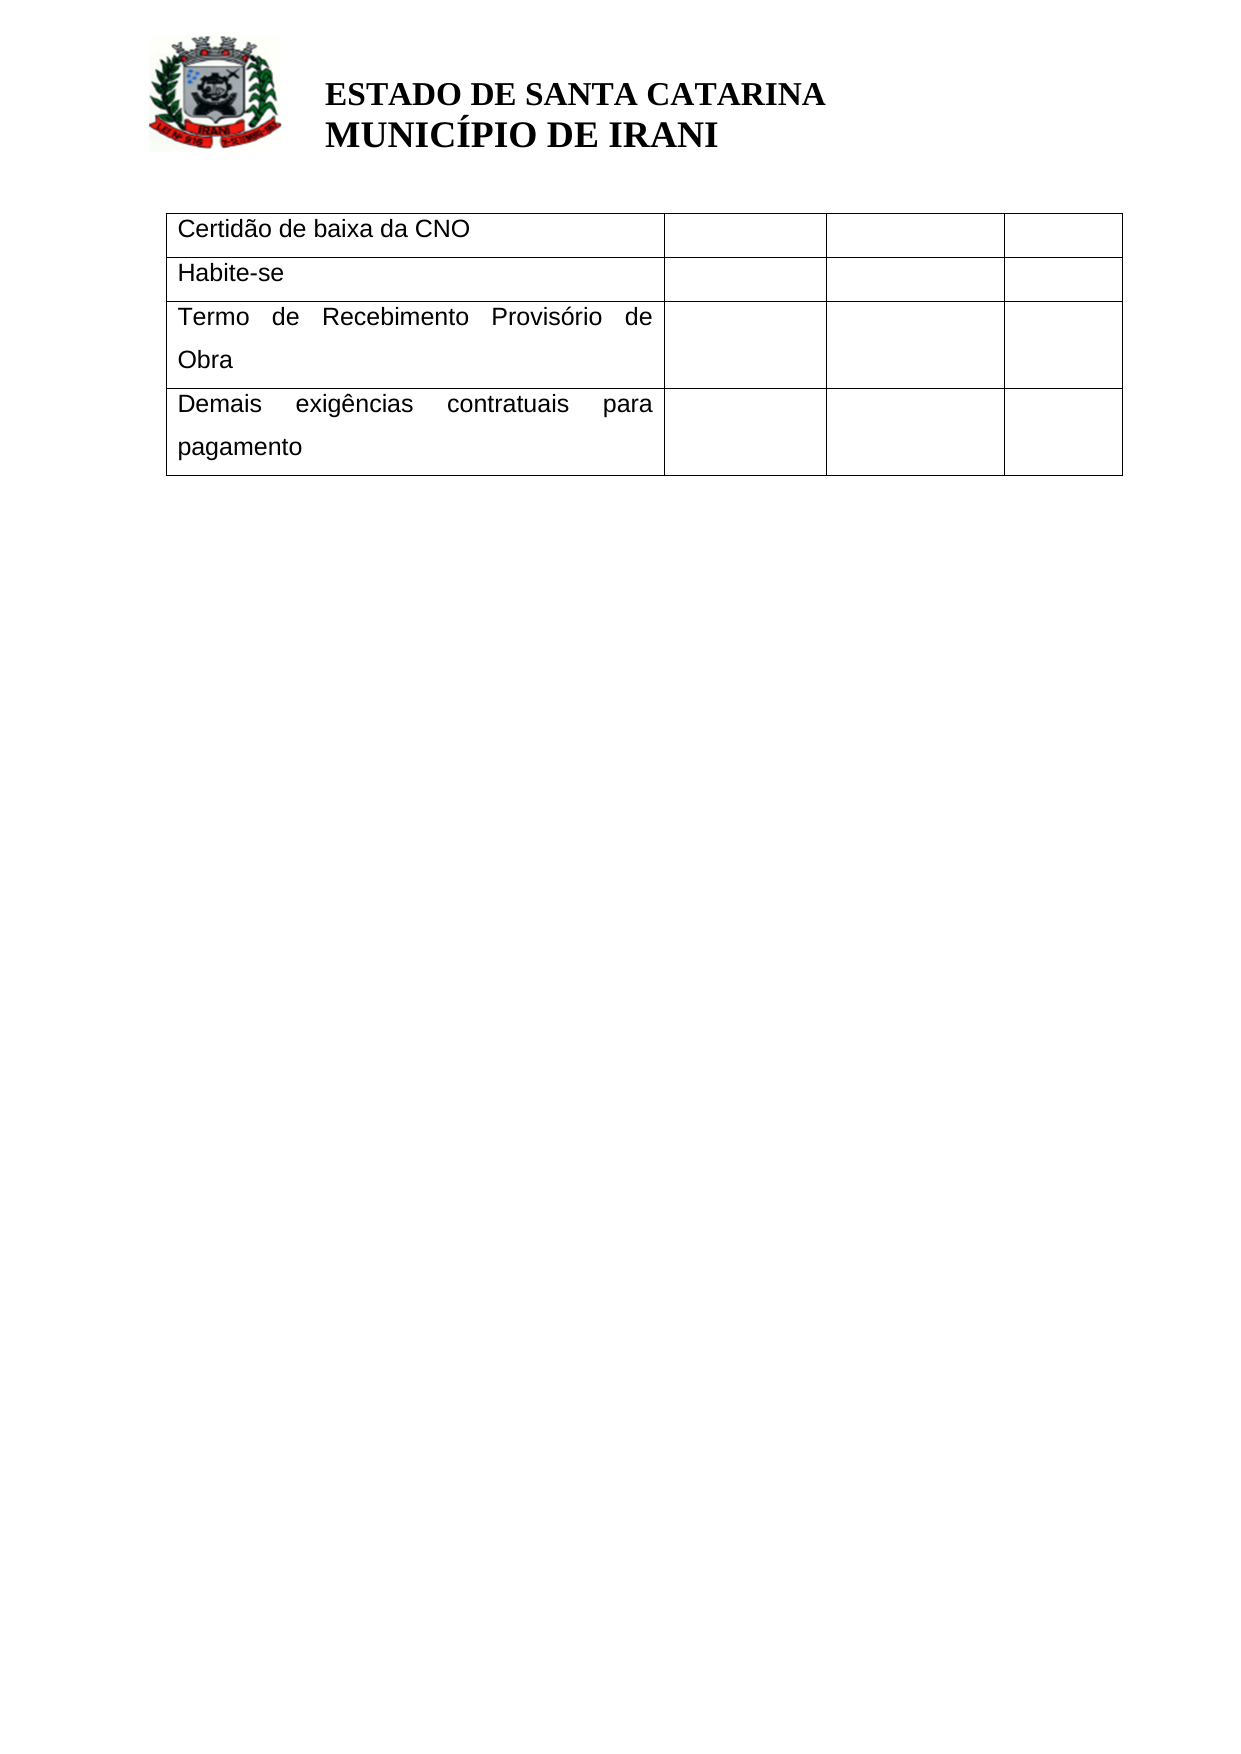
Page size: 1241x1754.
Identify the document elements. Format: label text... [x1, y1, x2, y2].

table_cell [1005, 258, 1122, 301]
table_cell Demais exigências contratuais para pagamento [167, 389, 664, 475]
table_cell Certidão de baixa da CNO [167, 214, 664, 257]
table_cell [1005, 302, 1122, 388]
table_cell [827, 302, 1004, 388]
table_cell [665, 389, 826, 475]
table_cell [1005, 214, 1122, 257]
table_cell [827, 389, 1004, 475]
table_cell [827, 214, 1004, 257]
table_cell [827, 258, 1004, 301]
picture [147, 35, 285, 154]
table_cell [665, 214, 826, 257]
table_cell [665, 302, 826, 388]
table_cell [1005, 389, 1122, 475]
table_cell Habite-se [167, 258, 664, 301]
table_cell [665, 258, 826, 301]
table_cell Termo de Recebimento Provisório de Obra [167, 302, 664, 388]
